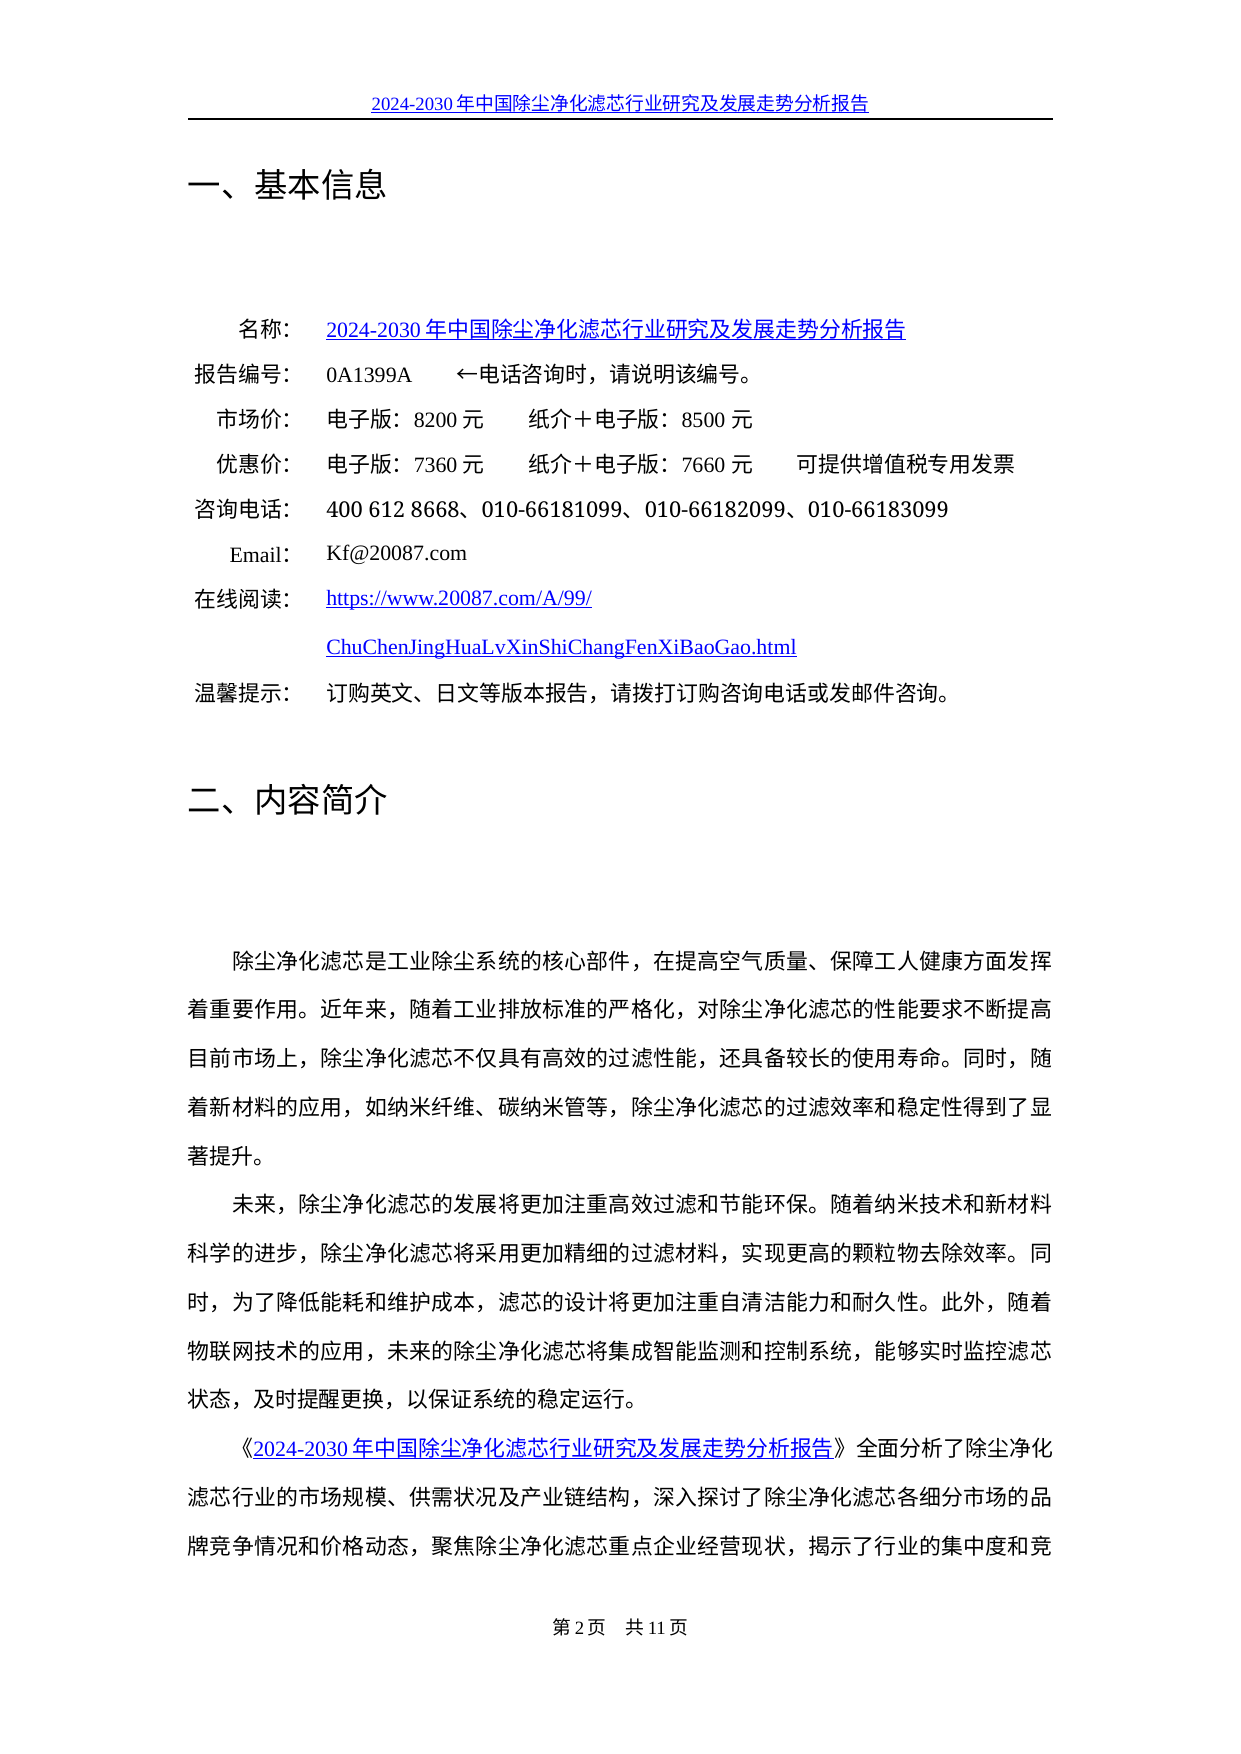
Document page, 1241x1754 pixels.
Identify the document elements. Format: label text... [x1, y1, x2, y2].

table_header 名称： [167, 312, 315, 357]
table_cell 电子版：7360 元 纸介＋电子版：7660 元 可提供增值税专用发票 [315, 447, 1073, 492]
table_cell 优惠价： [167, 447, 315, 492]
title 二、内容简介 [187, 766, 1053, 831]
table_cell 在线阅读： [167, 582, 315, 675]
table_cell 400 612 8668、010-66181099、010-66182099、010-66183099 [315, 492, 1073, 537]
table_cell [315, 582, 1073, 675]
table_cell 0A1399A ←电话咨询时，请说明该编号。 [315, 357, 1073, 402]
table_cell 温馨提示： [167, 675, 315, 720]
table_cell 订购英文、日文等版本报告，请拨打订购咨询电话或发邮件咨询。 [315, 675, 1073, 720]
table_header 2024-2030年中国除尘净化滤芯行业研究及发展走势分析报告 [315, 312, 1073, 357]
table_cell 市场价： [167, 402, 315, 447]
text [187, 943, 1053, 1561]
title 一、基本信息 [187, 150, 1053, 215]
table_cell 报告编号： [167, 357, 315, 402]
table_cell 咨询电话： [167, 492, 315, 537]
table_cell 电子版：8200 元 纸介＋电子版：8500 元 [315, 402, 1073, 447]
table_cell Email： [167, 537, 315, 582]
table_cell Kf@20087.com [315, 537, 1073, 582]
